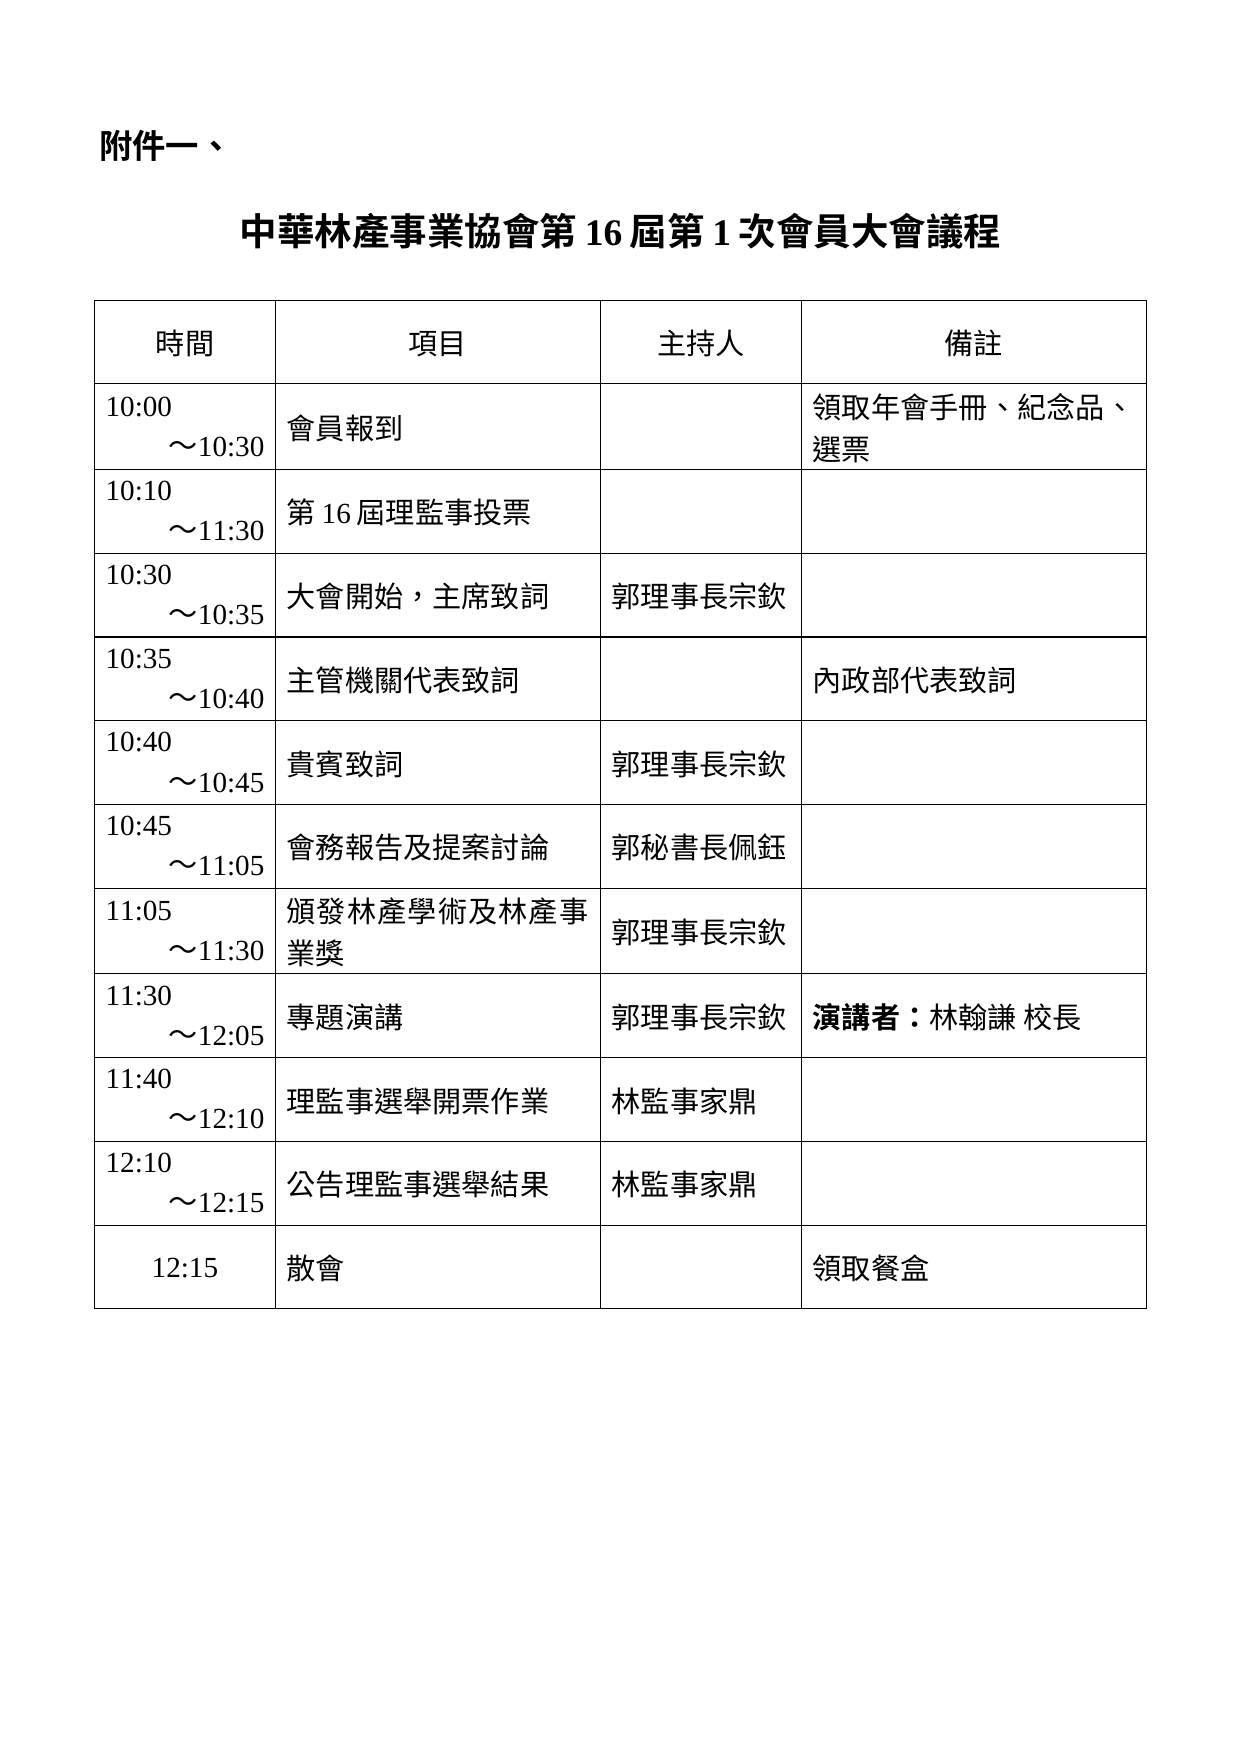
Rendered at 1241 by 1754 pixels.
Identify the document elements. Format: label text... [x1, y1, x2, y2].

table_cell 時間 [95, 301, 275, 383]
table_cell 內政部代表致詞 [802, 638, 1146, 720]
table_cell [802, 721, 1146, 804]
table_cell 10:45 ～11:05 [95, 805, 275, 888]
table_cell 領取年會手冊、紀念品、選票 [802, 384, 1146, 469]
table_cell 11:05 ～11:30 [95, 889, 275, 973]
table_cell 10:00 ～10:30 [95, 384, 275, 469]
table_cell 主管機關代表致詞 [276, 638, 600, 720]
table_cell 10:10 ～11:30 [95, 470, 275, 553]
table_cell 備註 [802, 301, 1146, 383]
table_cell [802, 1142, 1146, 1224]
table_cell 主持人 [601, 301, 801, 383]
table_cell 公告理監事選舉結果 [276, 1142, 600, 1224]
table_cell 理監事選舉開票作業 [276, 1058, 600, 1141]
table_cell 演講者：林翰謙 校長 [802, 974, 1146, 1057]
table_cell [802, 805, 1146, 888]
table_cell 林監事家鼎 [601, 1058, 801, 1141]
table_cell 項目 [276, 301, 600, 383]
table_cell 12:10 ～12:15 [95, 1142, 275, 1224]
table_cell [601, 638, 801, 720]
table_cell 第16屆理監事投票 [276, 470, 600, 553]
table_cell 貴賓致詞 [276, 721, 600, 804]
text 附件一、 [99, 120, 1053, 168]
table_cell 林監事家鼎 [601, 1142, 801, 1224]
table_cell 會員報到 [276, 384, 600, 469]
table_cell 專題演講 [276, 974, 600, 1057]
table_cell 會務報告及提案討論 [276, 805, 600, 888]
table_cell [802, 554, 1146, 636]
table_cell 郭秘書長佩鈺 [601, 805, 801, 888]
table_cell 10:30 ～10:35 [95, 554, 275, 636]
table_cell 12:15 [95, 1226, 275, 1308]
table_cell [601, 384, 801, 469]
table_cell 10:35 ～10:40 [95, 638, 275, 720]
table_cell 11:40 ～12:10 [95, 1058, 275, 1141]
table_cell 郭理事長宗欽 [601, 974, 801, 1057]
table_cell [802, 889, 1146, 973]
table_cell 11:30 ～12:05 [95, 974, 275, 1057]
table_cell 郭理事長宗欽 [601, 889, 801, 973]
table_cell 領取餐盒 [802, 1226, 1146, 1308]
table_cell [601, 1226, 801, 1308]
table_header 中華林產事業協會第16屆第1次會員大會議程 [94, 169, 1146, 299]
table_cell 頒發林產學術及林產事業獎 [276, 889, 600, 973]
table_cell [802, 1058, 1146, 1141]
table_cell [802, 470, 1146, 553]
table_cell 散會 [276, 1226, 600, 1308]
table_cell 10:40 ～10:45 [95, 721, 275, 804]
table_cell 郭理事長宗欽 [601, 721, 801, 804]
table_cell 郭理事長宗欽 [601, 554, 801, 636]
table_cell 大會開始，主席致詞 [276, 554, 600, 636]
table_cell [601, 470, 801, 553]
